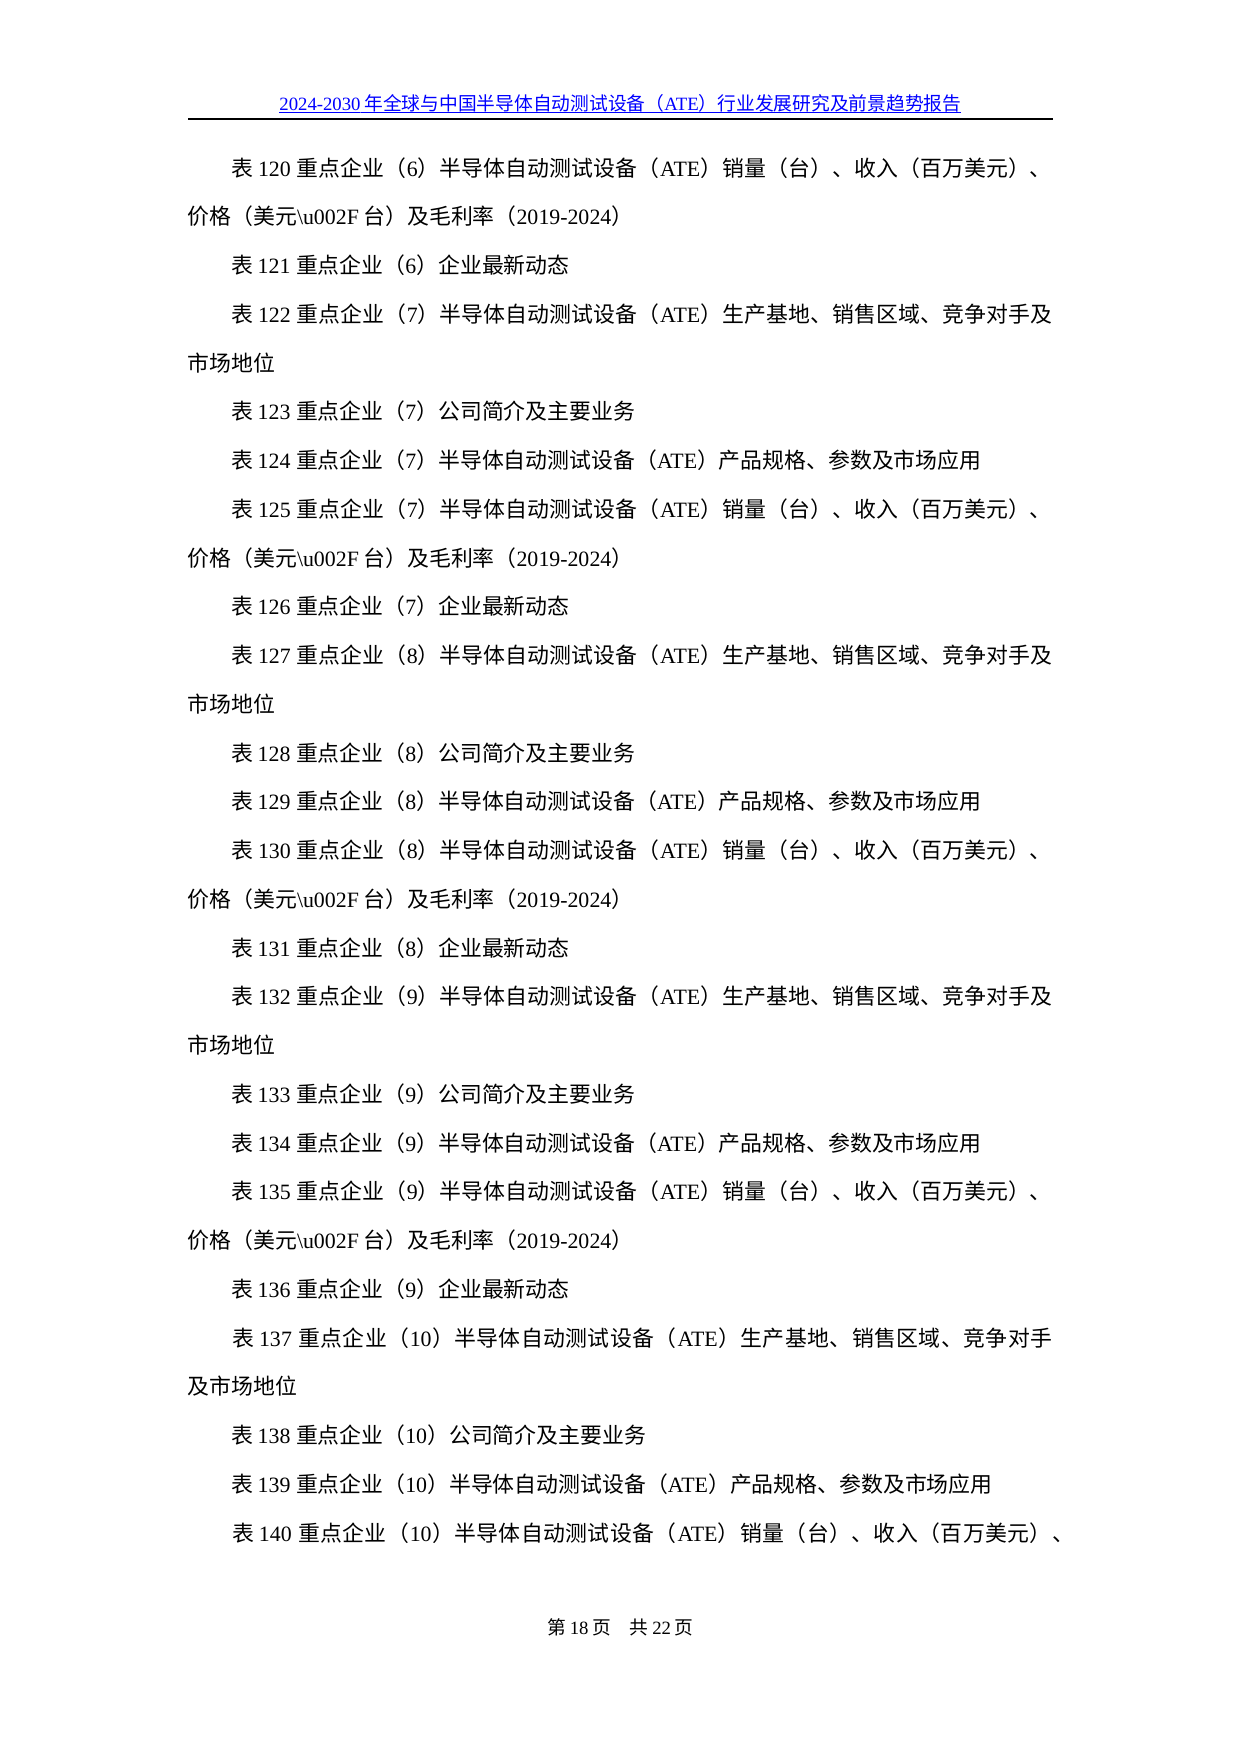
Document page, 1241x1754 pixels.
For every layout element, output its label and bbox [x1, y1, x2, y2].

text [187, 150, 1053, 1548]
